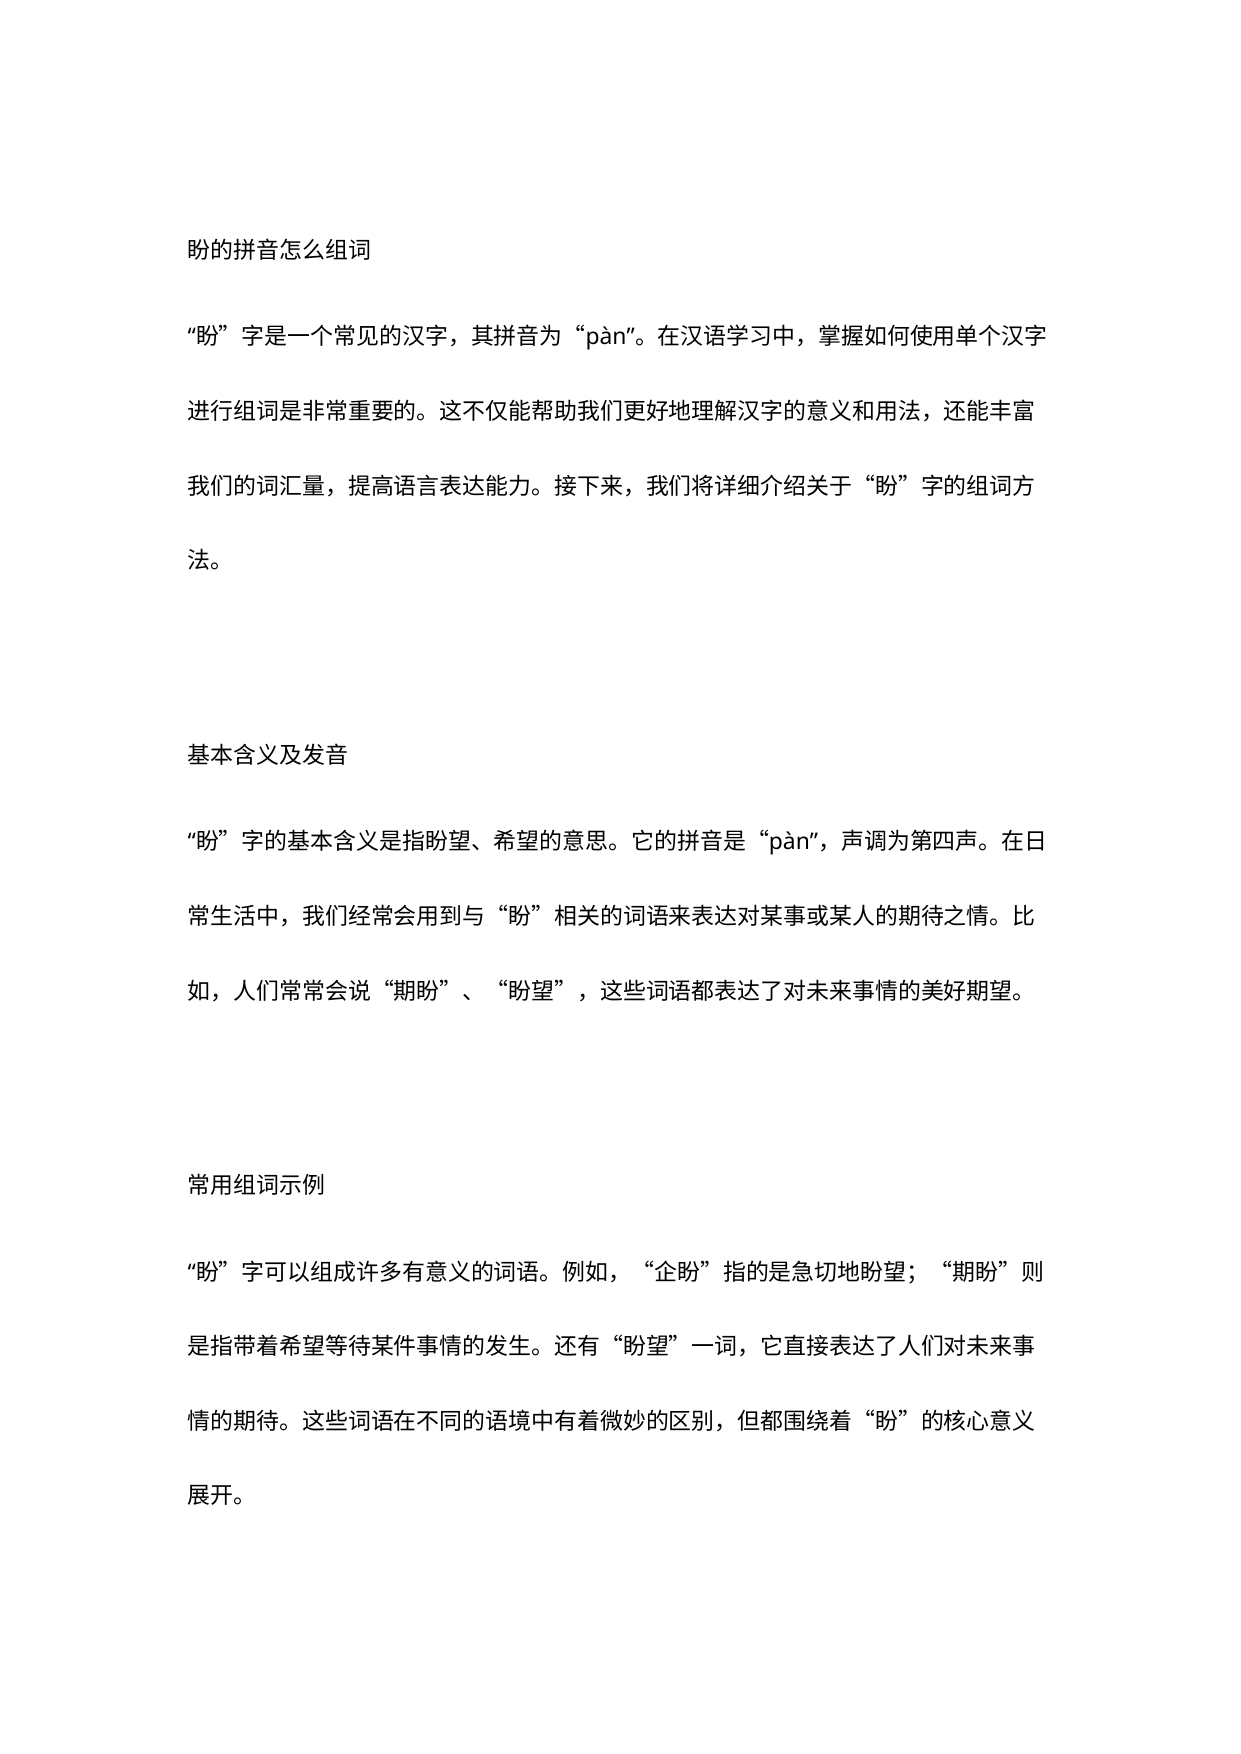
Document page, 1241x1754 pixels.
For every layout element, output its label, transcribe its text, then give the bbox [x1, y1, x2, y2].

text 盼的拼音怎么组词 [187, 216, 1053, 281]
text 常用组词示例 [187, 1151, 1053, 1216]
text “盼”字可以组成许多有意义的词语。例如，“企盼”指的是急切地盼望；“期盼”则是指带着希望等待某件事情的发生。还有“盼望”一词，它直接表达了人们对未来事情的期待。这些词语在不同的语境中有着微妙的区别，但都围绕着“盼”的核心意义展开。 [187, 1237, 1053, 1527]
text 基本含义及发音 [187, 721, 1053, 786]
text “盼”字的基本含义是指盼望、希望的意思。它的拼音是“pàn”，声调为第四声。在日常生活中，我们经常会用到与“盼”相关的词语来表达对某事或某人的期待之情。比如，人们常常会说“期盼”、“盼望”，这些词语都表达了对未来事情的美好期望。 [187, 807, 1053, 1022]
text “盼”字是一个常见的汉字，其拼音为“pàn”。在汉语学习中，掌握如何使用单个汉字进行组词是非常重要的。这不仅能帮助我们更好地理解汉字的意义和用法，还能丰富我们的词汇量，提高语言表达能力。接下来，我们将详细介绍关于“盼”字的组词方法。 [187, 302, 1053, 591]
